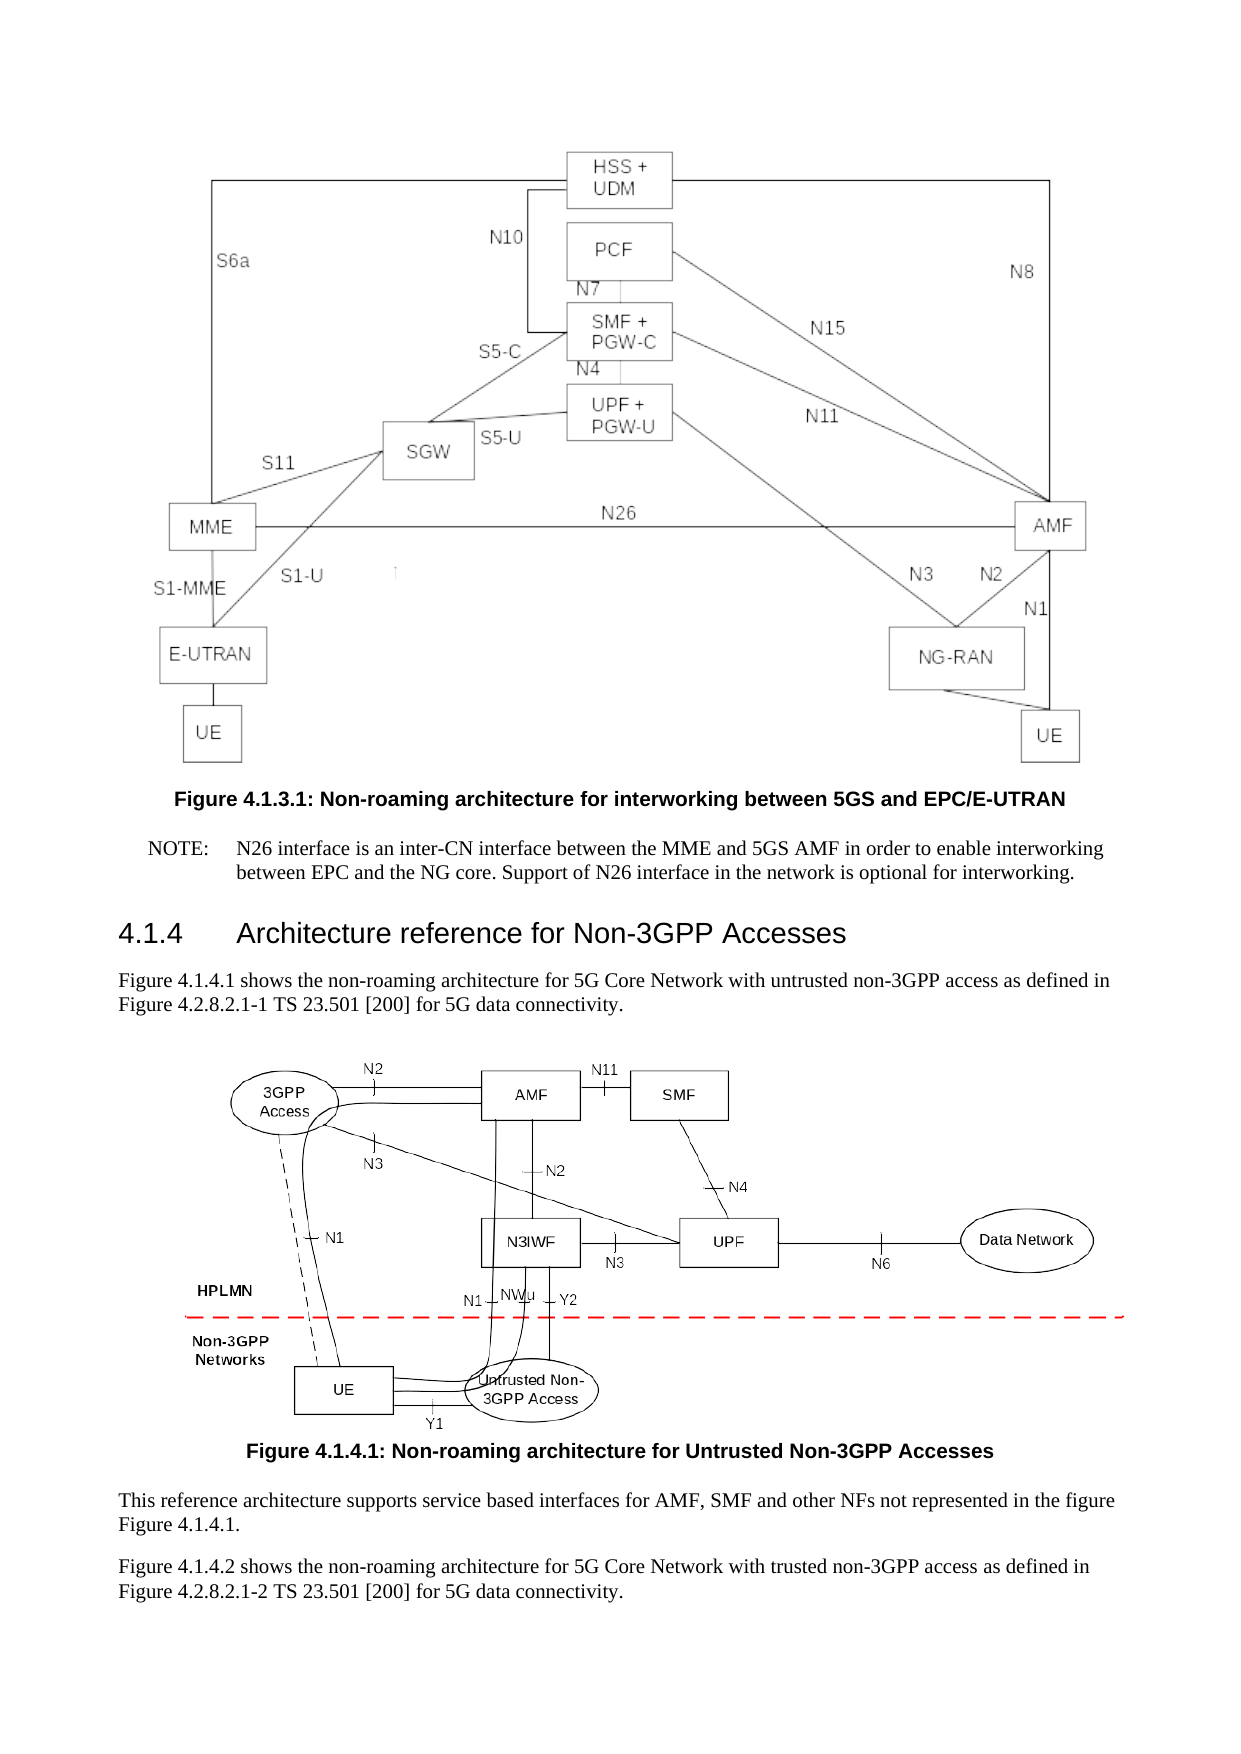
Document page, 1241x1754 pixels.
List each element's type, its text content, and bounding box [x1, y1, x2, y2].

text Figure 4.1.4.2 shows the non-roaming architecture for 5G Core Network with trusted non-3GPP access as defined in Figure 4.2.8.2.1-2 TS 23.501 [200] for 5G data connectivity. [118, 1554, 1122, 1603]
text Figure 4.1.3.1: Non-roaming architecture for interworking between 5GS and EPC/E-UTRAN [118, 787, 1122, 811]
text Figure 4.1.4.1 shows the non-roaming architecture for 5G Core Network with untrusted non-3GPP access as defined in Figure 4.2.8.2.1-1 TS 23.501 [200] for 5G data connectivity. [118, 968, 1122, 1016]
text This reference architecture supports service based interfaces for AMF, SMF and other NFs not represented in the figure Figure 4.1.4.1. [118, 1488, 1122, 1536]
subtitle 4.1.4 Architecture reference for Non-3GPP Accesses [118, 916, 1122, 949]
text Figure 4.1.4.1: Non-roaming architecture for Untrusted Non-3GPP Accesses [118, 1035, 1122, 1463]
text NOTE: N26 interface is an inter-CN interface between the MME and 5GS AMF in order to enable interworking between EPC and the NG core. Support of N26 interface in the network is optional for interworking. [148, 836, 1122, 884]
